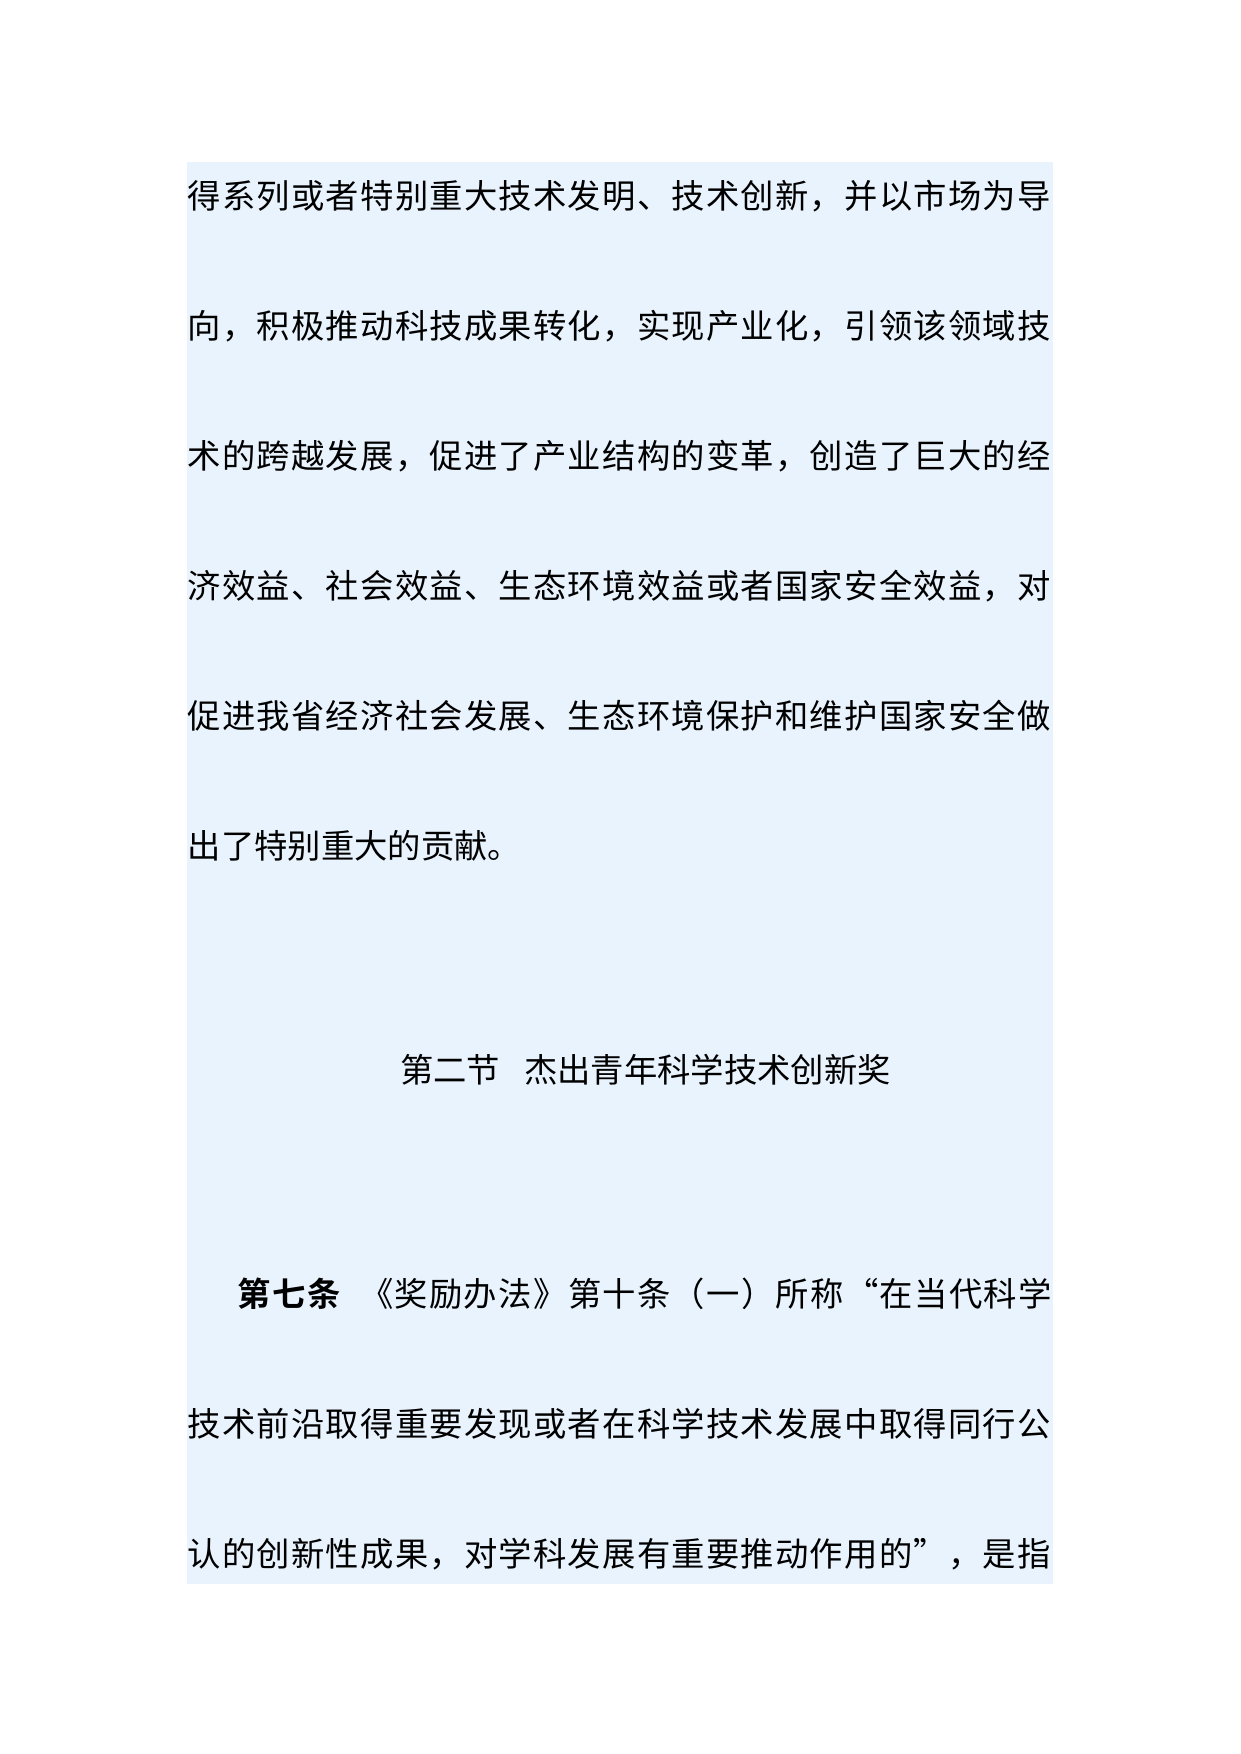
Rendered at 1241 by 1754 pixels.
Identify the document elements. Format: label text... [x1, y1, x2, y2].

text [187, 162, 1053, 877]
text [187, 1259, 1053, 1584]
text 第二节 杰出青年科学技术创新奖 [187, 1036, 1053, 1101]
